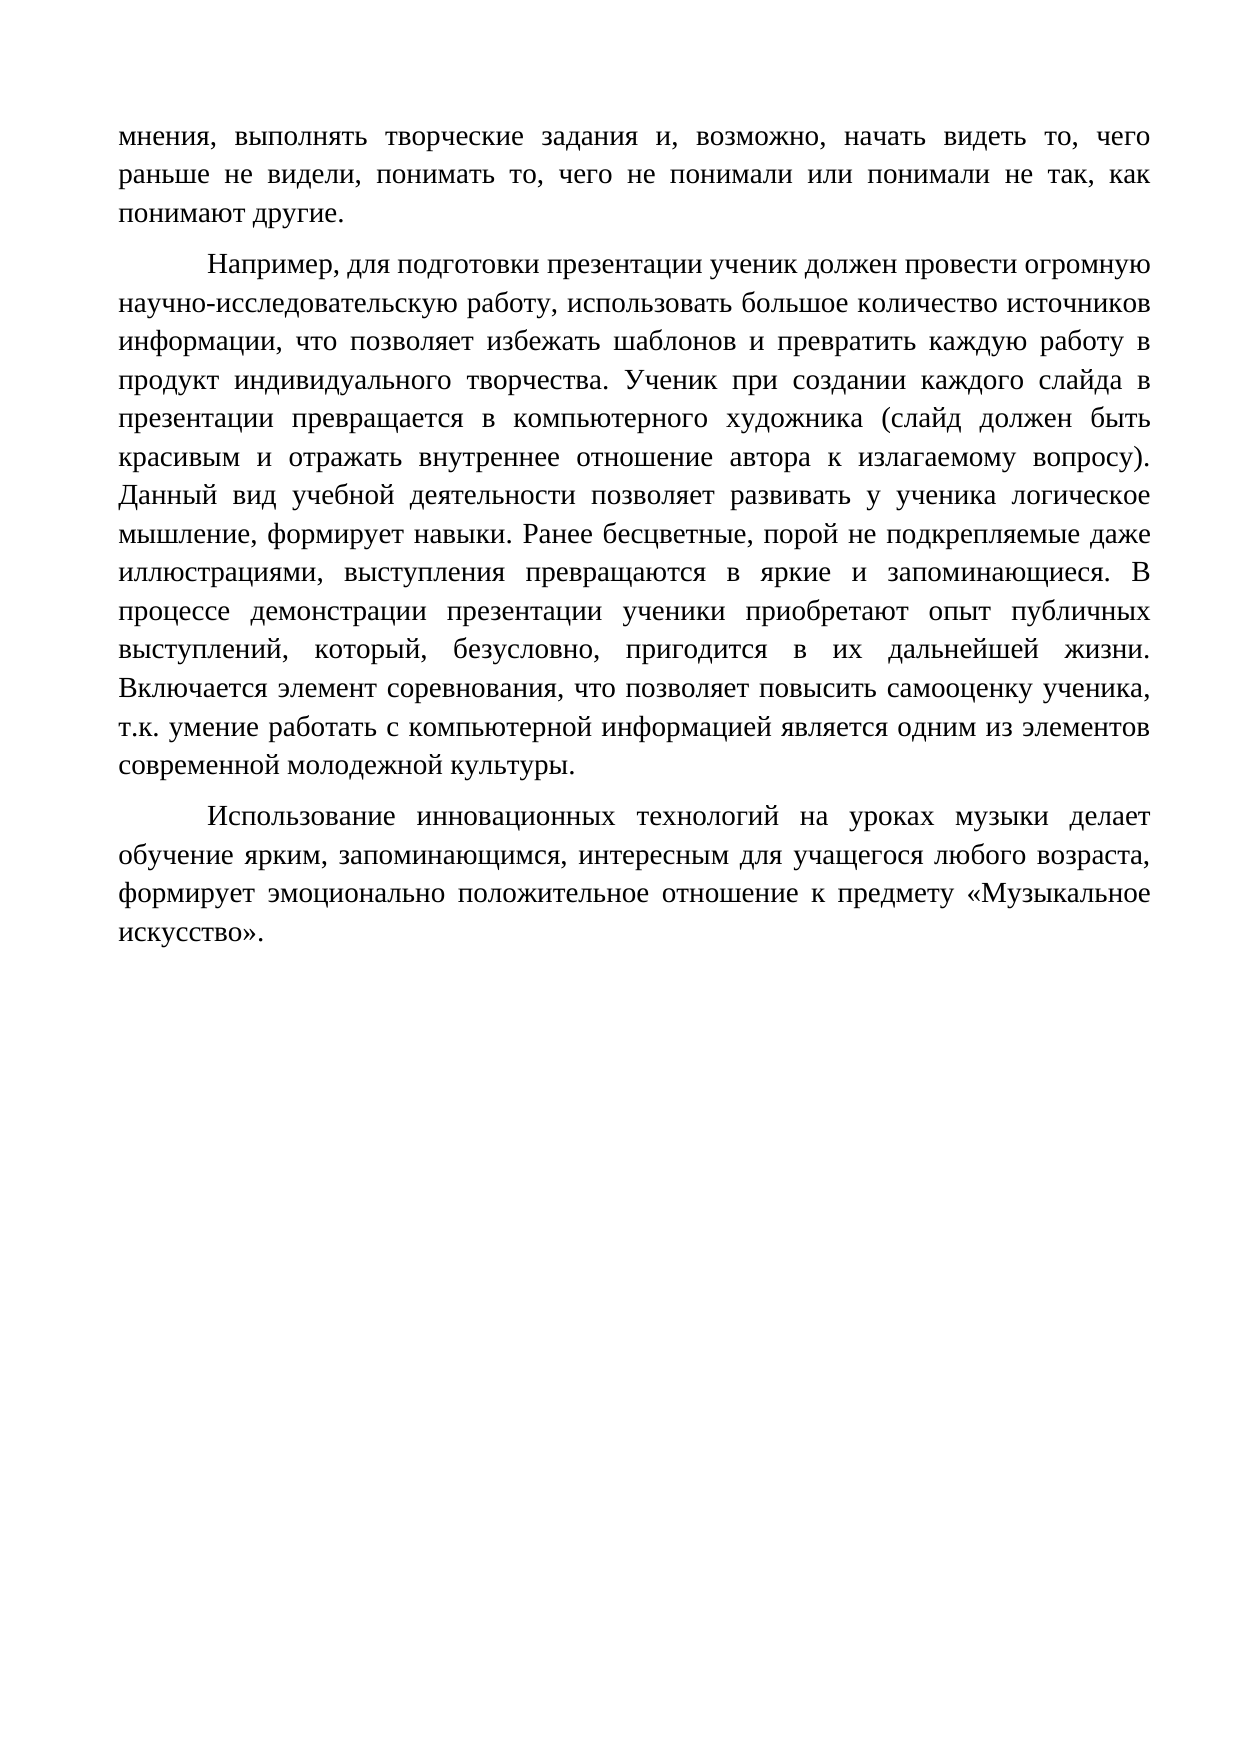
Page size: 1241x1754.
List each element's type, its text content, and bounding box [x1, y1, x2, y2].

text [118, 118, 1152, 229]
text Например, для подготовки презентации ученик должен провести огромную научно-исследовательскую работу, использовать большое количество источников информации, что позволяет избежать шаблонов и превратить каждую работу в продукт индивидуального творчества. Ученик при создании каждого слайда в презентации превращается в компьютерного художника (слайд должен быть красивым и отражать внутреннее отношение автора к излагаемому вопросу). Данный вид учебной деятельности позволяет развивать у ученика логическое мышление, формирует навыки. Ранее бесцветные, порой не подкрепляемые даже иллюстрациями, выступления превращаются в яркие и запоминающиеся. В процессе демонстрации презентации ученики приобретают опыт публичных выступлений, который, безусловно, пригодится в их дальнейшей жизни. Включается элемент соревнования, что позволяет повысить самооценку ученика, т.к. умение работать с компьютерной информацией является одним из элементов современной молодежной культуры. [118, 246, 1152, 781]
text Использование инновационных технологий на уроках музыки делает обучение ярким, запоминающимся, интересным для учащегося любого возраста, формирует эмоционально положительное отношение к предмету «Музыкальное искусство». [118, 798, 1152, 947]
